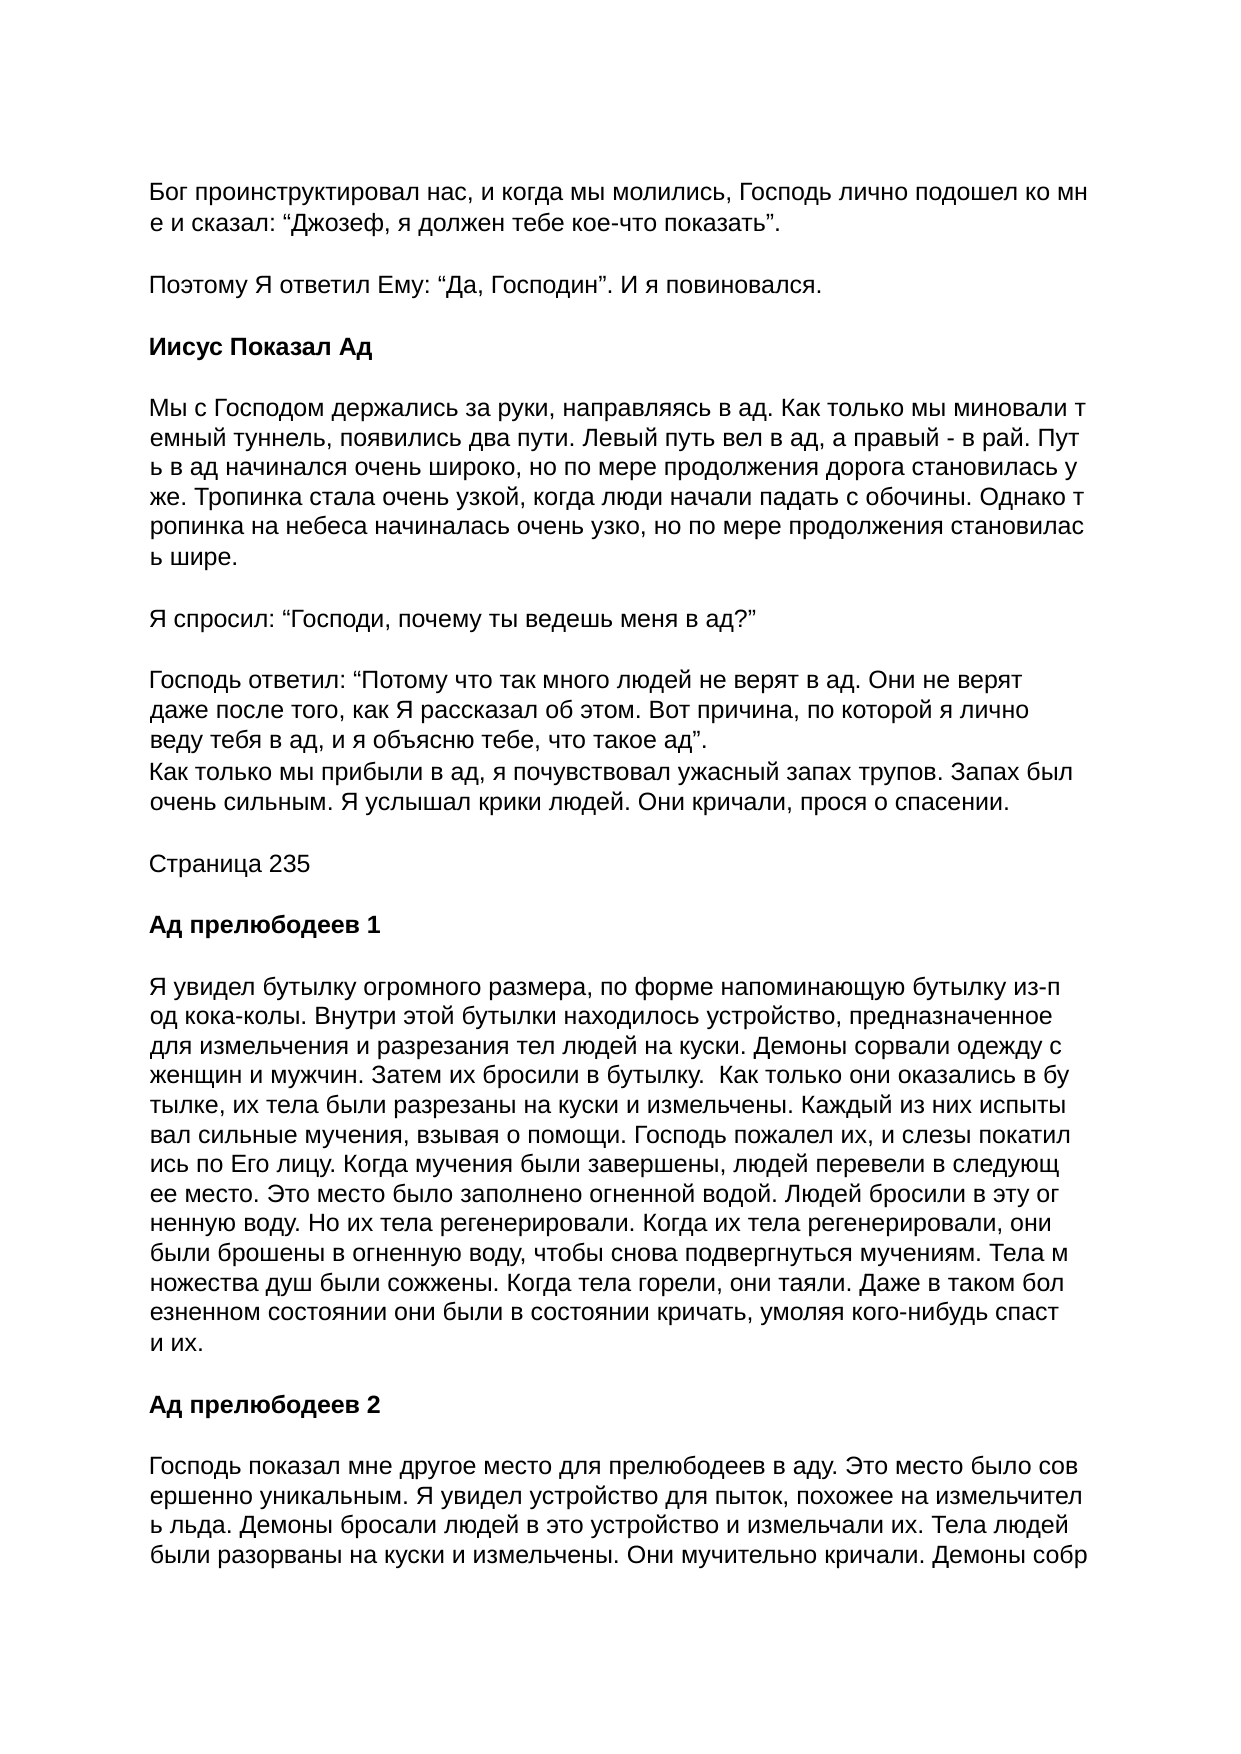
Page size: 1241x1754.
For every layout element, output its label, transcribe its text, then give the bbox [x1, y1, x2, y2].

text Господь ответил: “Потому что так много людей не верят в ад. Они не верят даже после того, как Я рассказал об этом. Вот причина, по которой я лично веду тебя в ад, и я объясню тебе, что такое ад”. [148, 666, 1037, 755]
text Поэтому Я ответил Ему: “Да, Господин”. И я повиновался. [148, 270, 1090, 299]
text Ад прелюбодеев 2 [148, 1389, 1103, 1418]
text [148, 1451, 1090, 1568]
text Я увидел бутылку огромного размера, по форме напоминающую бутылку из-под кока-колы. Внутри этой бутылки находилось устройство, предназначенное для измельчения и разрезания тел людей на куски. Демоны сорвали одежду с женщин и мужчин. Затем их бросили в бутылку. Как только они оказались в бутылке, их тела были разрезаны на куски и измельчены. Каждый из них испытывал сильные мучения, взывая о помощи. Господь пожалел их, и слезы покатились по Его лицу. Когда мучения были завершены, людей перевели в следующее место. Это место было заполнено огненной водой. Людей бросили в эту огненную воду. Но их тела регенерировали. Когда их тела регенерировали, они были брошены в огненную воду, чтобы снова подвергнуться мучениям. Тела множества душ были сожжены. Когда тела горели, они таяли. Даже в таком болезненном состоянии они были в состоянии кричать, умоляя кого-нибудь спасти их. [148, 972, 1073, 1357]
text Бог проинструктировал нас, и когда мы молились, Господь лично подошел ко мне и сказал: “Джозеф, я должен тебе кое-что показать”. [148, 177, 1090, 237]
text Как только мы прибыли в ад, я почувствовал ужасный запах трупов. Запах был очень сильным. Я услышал крики людей. Они кричали, прося о спасении. [148, 757, 1090, 817]
text Ад прелюбодеев 1 [148, 910, 1103, 939]
text Страница 235 [148, 849, 1090, 878]
text Иисус Показал Ад [148, 332, 1103, 360]
text Я спросил: “Господи, почему ты ведешь меня в ад?” [148, 604, 1090, 633]
text Мы с Господом держались за руки, направляясь в ад. Как только мы миновали темный туннель, появились два пути. Левый путь вел в ад, а правый - в рай. Путь в ад начинался очень широко, но по мере продолжения дорога становилась уже. Тропинка стала очень узкой, когда люди начали падать с обочины. Однако тропинка на небеса начиналась очень узко, но по мере продолжения становилась шире. [148, 393, 1090, 571]
